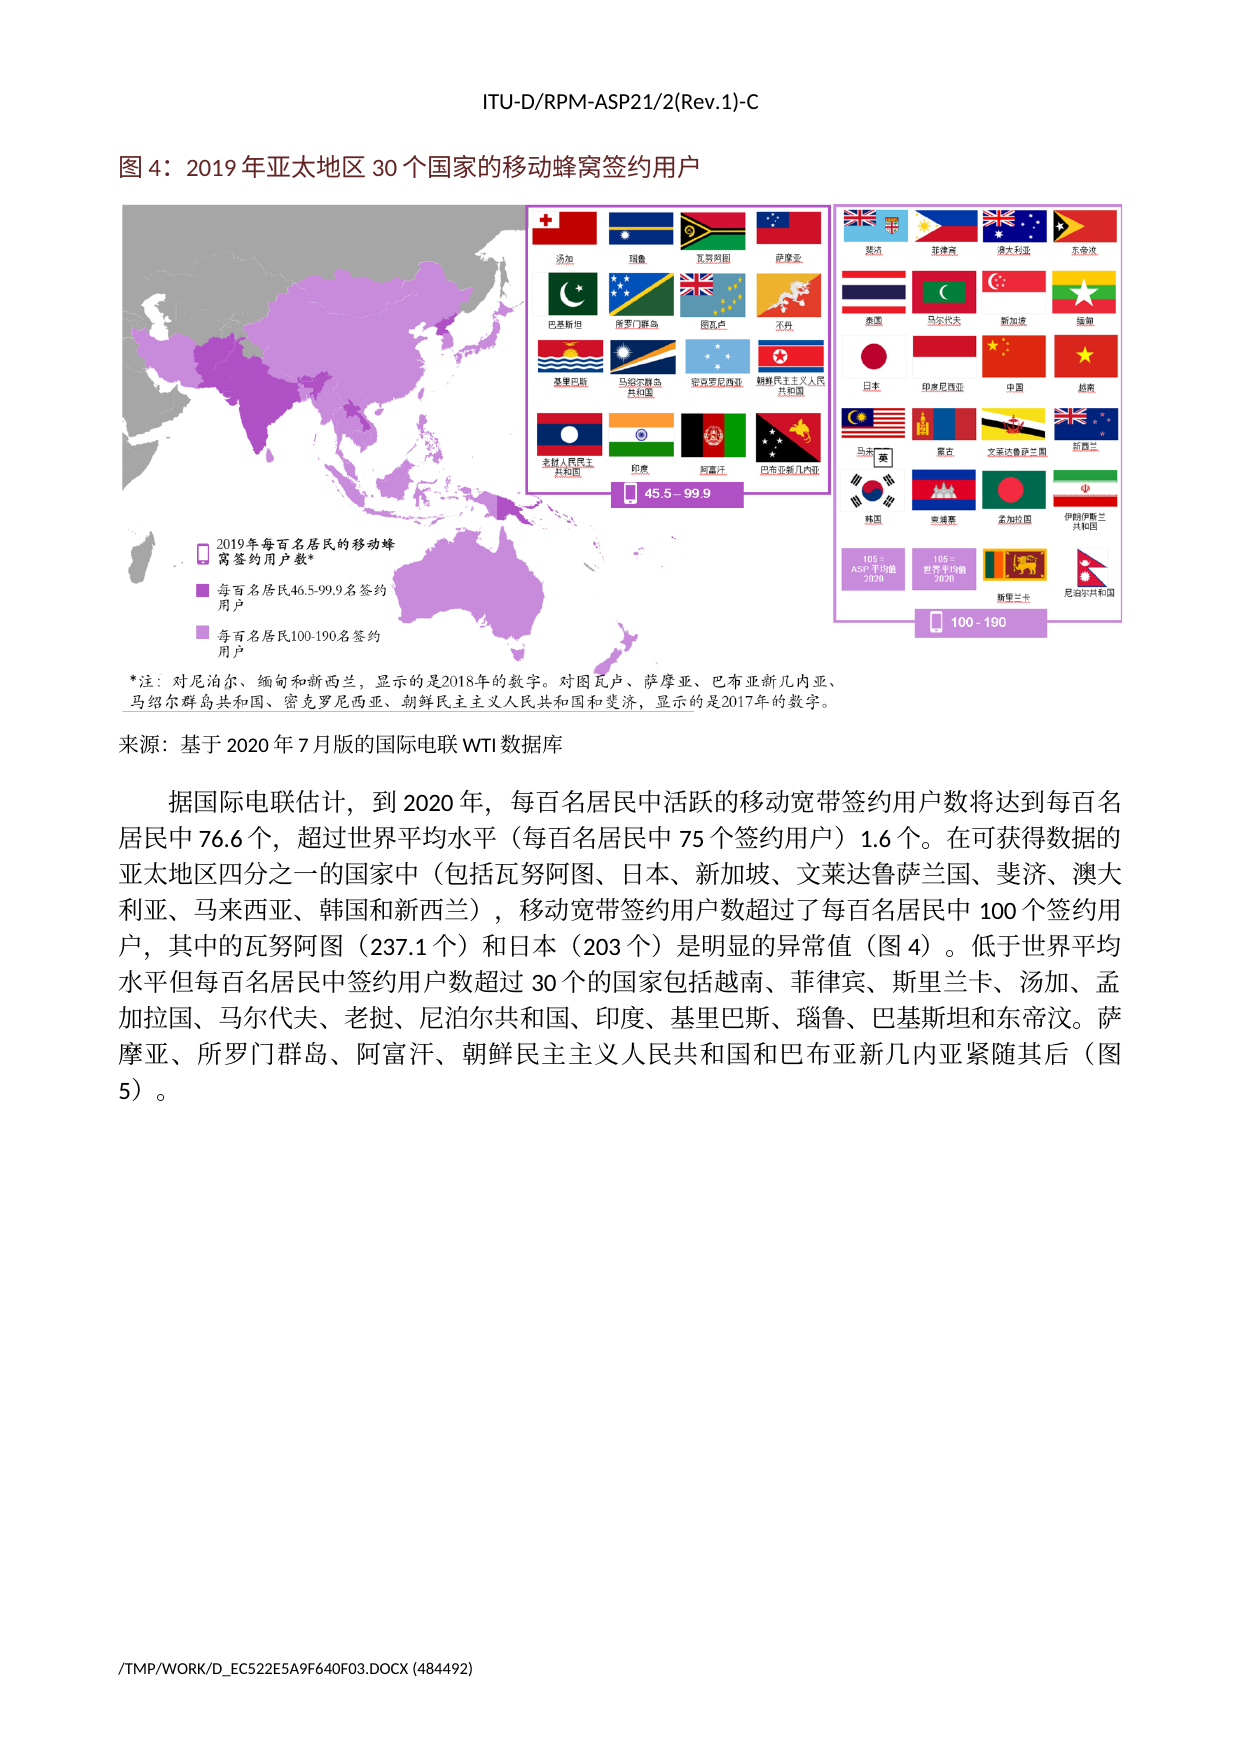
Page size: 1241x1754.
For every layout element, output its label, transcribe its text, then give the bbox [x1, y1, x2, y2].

text 据国际电联估计，到2020年，每百名居民中活跃的移动宽带签约用户数将达到每百名居民中76.6个，超过世界平均水平（每百名居民中75个签约用户）1.6个。在可获得数据的亚太地区四分之一的国家中（包括瓦努阿图、日本、新加坡、文莱达鲁萨兰国、斐济、澳大利亚、马来西亚、韩国和新西兰），移动宽带签约用户数超过了每百名居民中100个签约用户，其中的瓦努阿图（237.1个）和日本（203个）是明显的异常值（图4）。低于世界平均水平但每百名居民中签约用户数超过30个的国家包括越南、菲律宾、斯里兰卡、汤加、孟加拉国、马尔代夫、老挝、尼泊尔共和国、印度、基里巴斯、瑙鲁、巴基斯坦和东帝汶。萨摩亚、所罗门群岛、阿富汗、朝鲜民主主义人民共和国和巴布亚新几内亚紧随其后（图5）。 [118, 783, 1122, 1106]
text 来源：基于2020年7月版的国际电联WTI数据库 [118, 728, 1122, 758]
picture [118, 204, 1123, 722]
text 图4：2019年亚太地区30个国家的移动蜂窝签约用户 [118, 148, 1122, 184]
